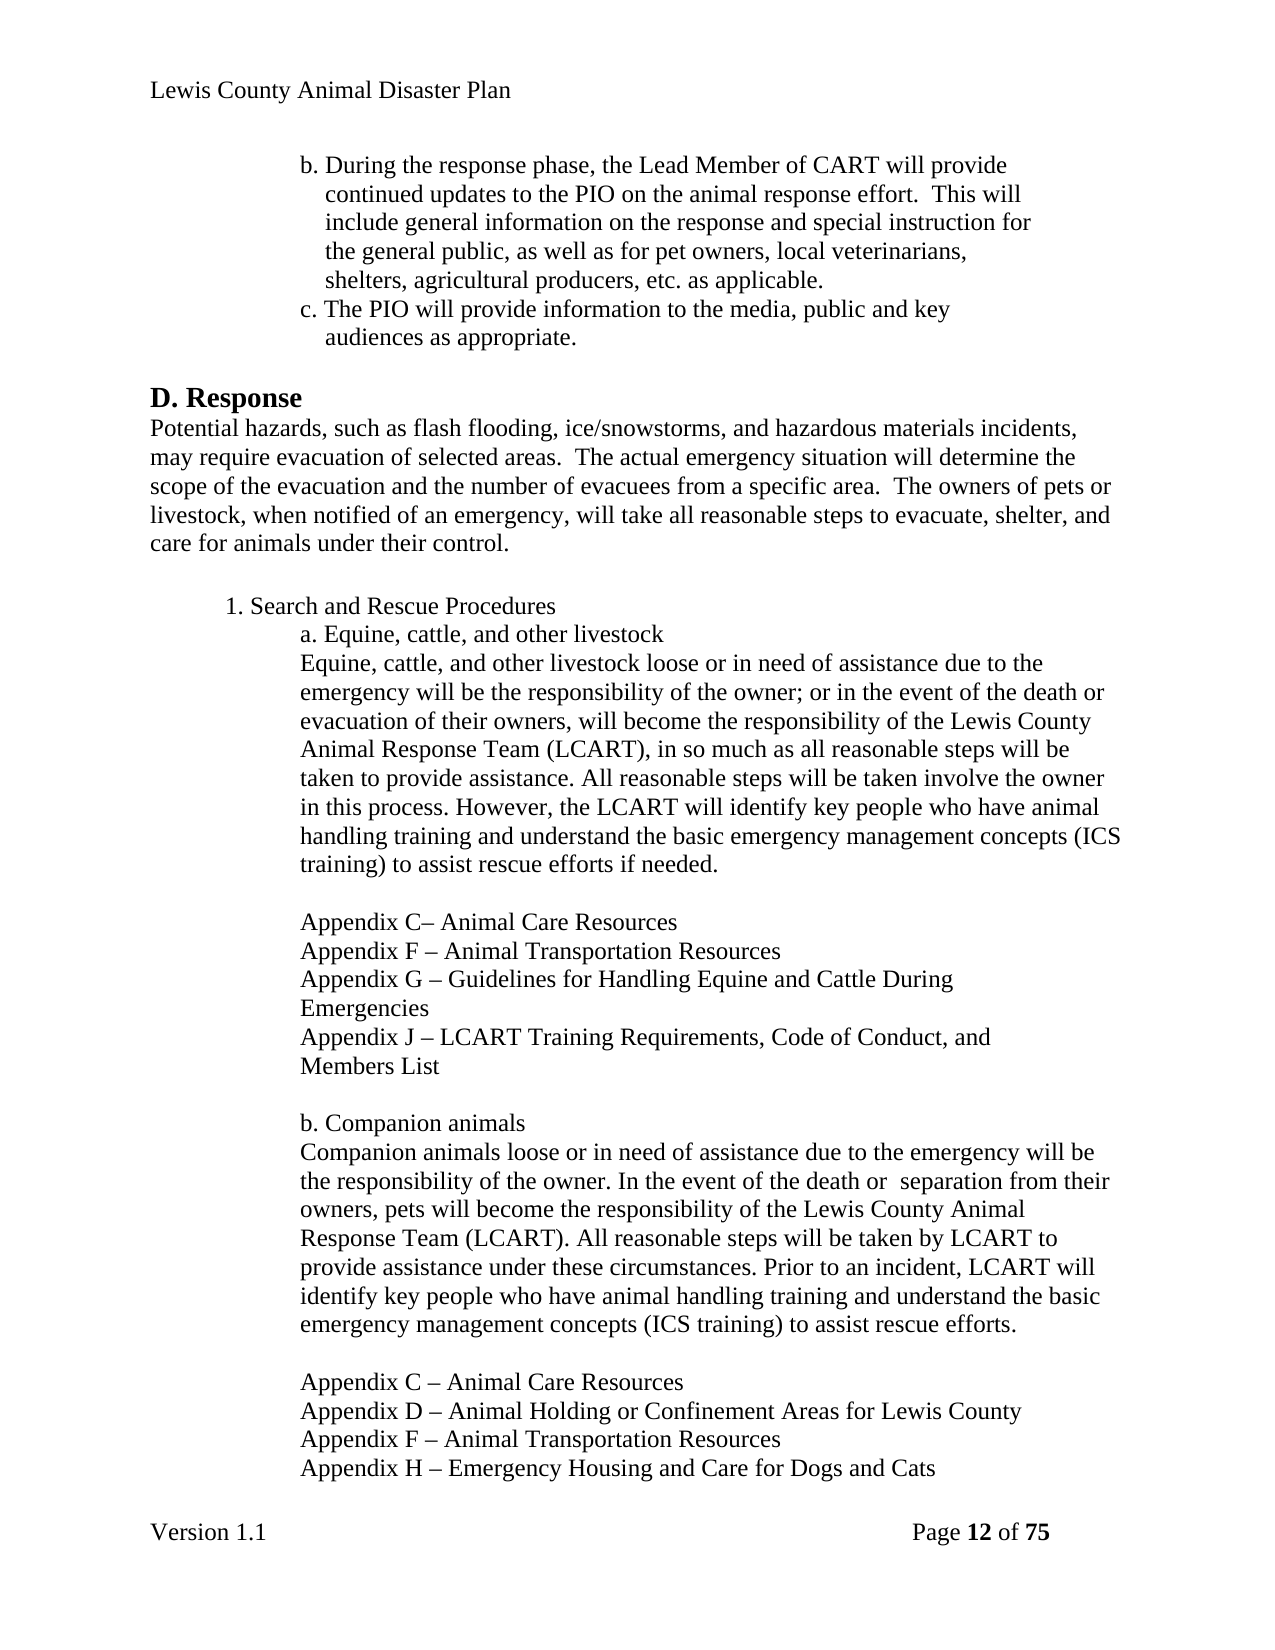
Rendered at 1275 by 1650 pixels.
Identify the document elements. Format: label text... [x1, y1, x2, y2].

text Appendix F – Animal Transportation Resources [225, 936, 1125, 964]
text Appendix H – Emergency Housing and Care for Dogs and Cats [225, 1453, 1125, 1482]
text Emergencies [225, 993, 1125, 1022]
text Appendix J – LCART Training Requirements, Code of Conduct, and [225, 1022, 1125, 1051]
text Appendix C– Animal Care Resources [225, 907, 1125, 936]
text audiences as appropriate. [150, 322, 1125, 351]
text Appendix F – Animal Transportation Resources [225, 1424, 1125, 1453]
text Appendix C – Animal Care Resources [225, 1367, 1125, 1396]
text D. Response [150, 380, 1125, 413]
subtitle b. Companion animals [225, 1108, 1125, 1137]
text b. During the response phase, the Lead Member of CART will provide [150, 150, 1125, 179]
text c. The will provide information to the media, public and key [150, 294, 1125, 322]
text a. Equine, cattle, and other livestock [150, 619, 1125, 648]
text Appendix G – Guidelines for Handling Equine and Cattle During [225, 964, 1125, 993]
text include general information on the response and special instruction for [150, 207, 1125, 236]
text 1. Search and Rescue Procedures [150, 591, 1125, 619]
text Potential hazards, such as flash flooding, ice/snowstorms, and hazardous materials incidents, may require evacuation of selected areas. The actual emergency situation will determine the scope of the evacuation and the number of evacuees from a specific area. The owners of pets or livestock, when notified of an emergency, will take all reasonable steps to evacuate, shelter, and care for animals under their control. [150, 413, 1125, 557]
text Appendix D – Animal Holding or Confinement Areas for [225, 1396, 1125, 1424]
text continued updates to the on the animal response effort. This will [150, 179, 1125, 207]
text the general public, as well as for pet owners, local veterinarians, [150, 236, 1125, 265]
text Companion animals loose or in need of assistance due to the emergency will be the responsibility of the owner. In the event of the death or separation from their owners, pets will become the responsibility of the Lewis County Animal Response Team (LCART). All reasonable steps will be taken by LCART to provide assistance under these circumstances. Prior to an incident, LCART will identify key people who have animal handling training and understand the basic emergency management concepts (ICS training) to assist rescue efforts. [300, 1137, 1125, 1338]
text shelters, agricultural producers, etc. as applicable. [150, 265, 1125, 294]
text Members List [225, 1051, 1125, 1079]
text Equine, cattle, and other livestock loose or in need of assistance due to the emergency will be the responsibility of the owner; or in the event of the death or evacuation of their owners, will become the responsibility of the Lewis County Animal Response Team (LCART), in so much as all reasonable steps will be taken to provide assistance. All reasonable steps will be taken involve the owner in this process. However, the LCART will identify key people who have animal handling training and understand the basic emergency management concepts (ICS training) to assist rescue efforts if needed. [300, 648, 1125, 878]
